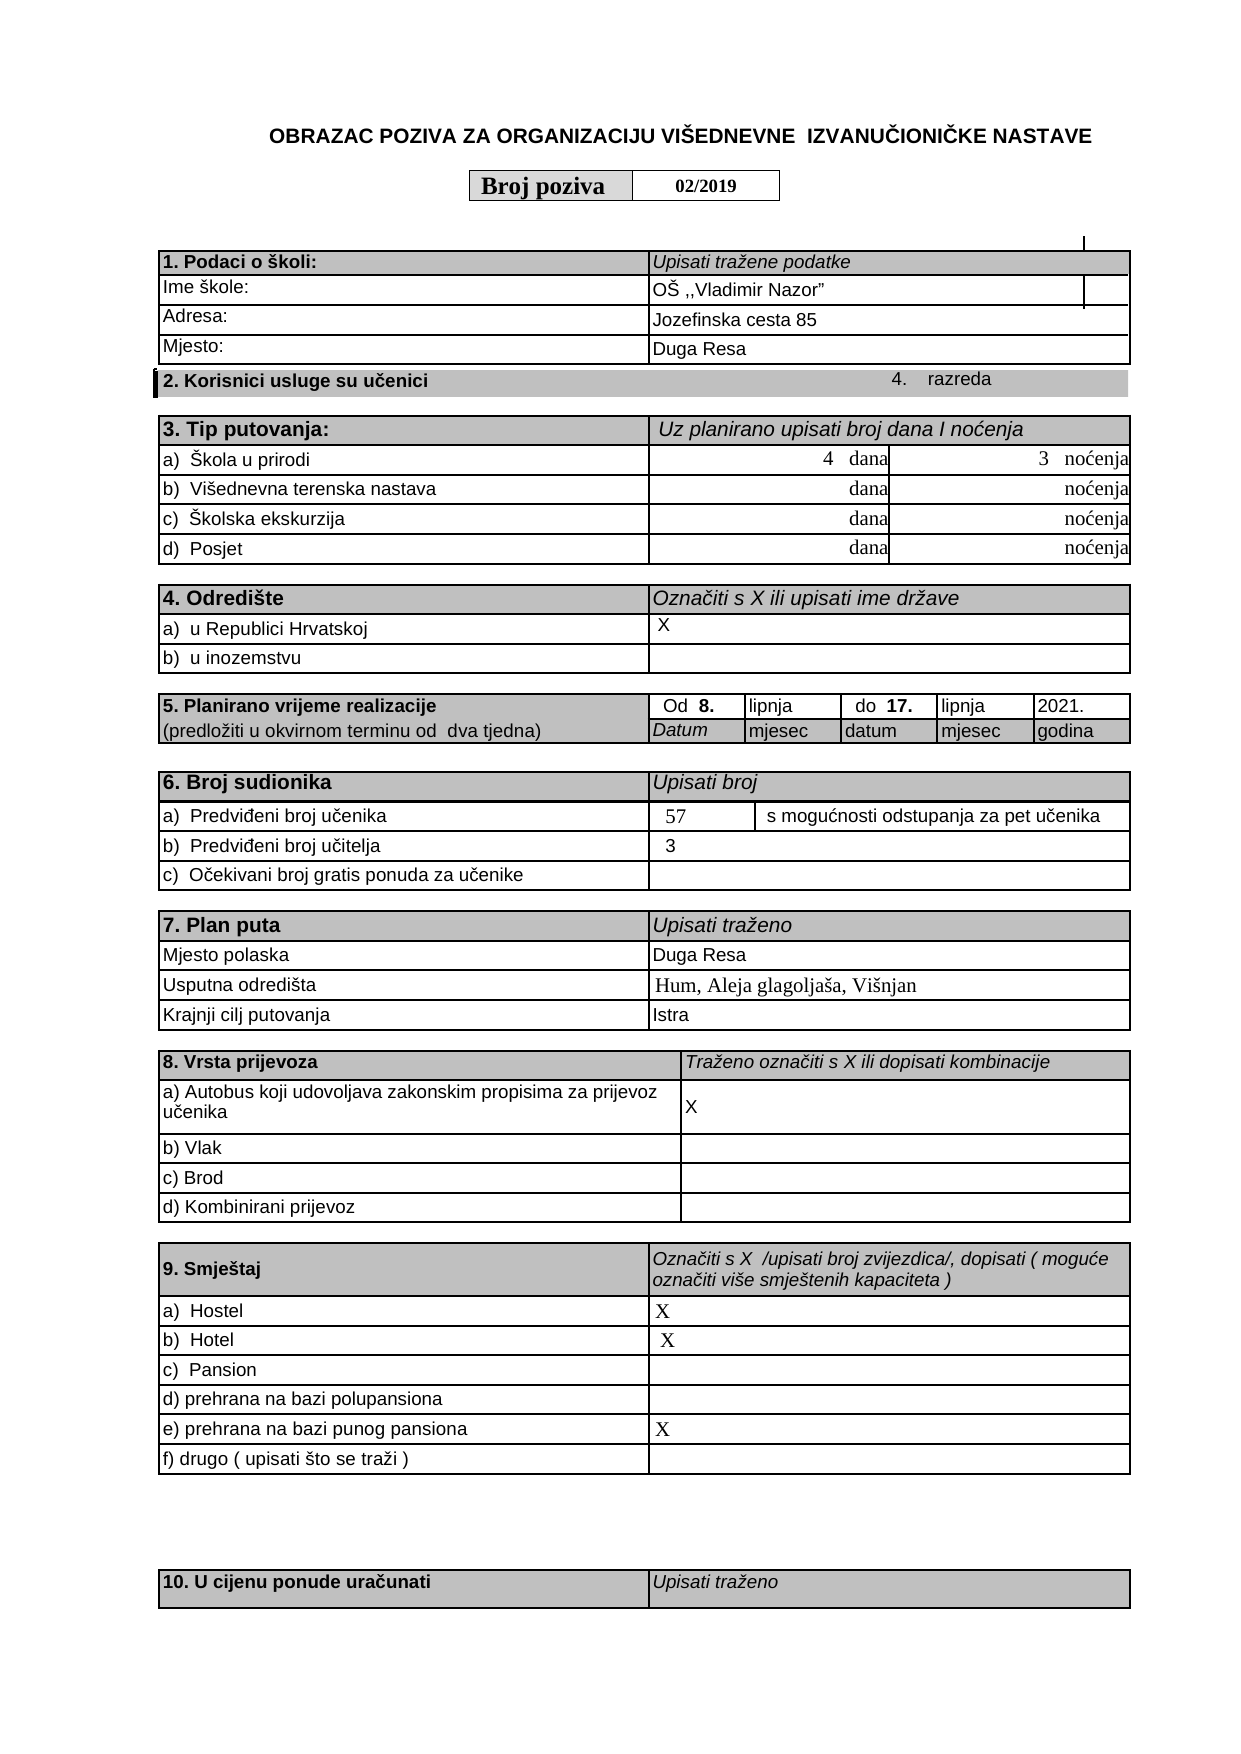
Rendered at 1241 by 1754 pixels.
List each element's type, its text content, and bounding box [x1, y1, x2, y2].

table_cell dana [650, 535, 888, 562]
table_cell c) Očekivani broj gratis ponuda za učenike [160, 862, 648, 889]
table_cell X [650, 1297, 1129, 1324]
table_cell c) Pansion [160, 1356, 648, 1384]
table_header 02/2019 [633, 171, 779, 200]
table_cell Krajnji cilj putovanja [160, 1001, 648, 1028]
table_cell [650, 862, 1129, 889]
table_cell X [650, 615, 1129, 643]
table_cell Mjesto polaska [160, 942, 648, 969]
table_cell dana [650, 476, 888, 503]
table_cell X [650, 1327, 1129, 1354]
table_cell [682, 1135, 1129, 1162]
table_cell Hum, Aleja glagoljaša, Višnjan [650, 971, 1129, 999]
table_cell b) Predviđeni broj učitelja [160, 832, 648, 859]
table_cell a) Škola u prirodi [160, 446, 648, 474]
table_cell mjesec [746, 720, 840, 742]
table_cell Usputna odredišta [160, 971, 648, 999]
table_header 9. Smještaj [160, 1244, 648, 1295]
table_cell d) Kombinirani prijevoz [160, 1194, 680, 1221]
table_cell Jozefinska cesta 85 [650, 304, 1129, 333]
table_cell Adresa: [160, 306, 648, 333]
table_cell [682, 1194, 1129, 1221]
table_header Uz planirano upisati broj dana I noćenja [650, 417, 1129, 444]
table_header 7. Plan puta [160, 912, 648, 940]
table_cell Istra [650, 1001, 1129, 1028]
table_cell datum [842, 720, 936, 742]
table_cell Ime škole: [160, 276, 648, 304]
table_cell 3 [650, 832, 1129, 859]
table_cell [650, 1356, 1129, 1384]
table_header Upisati tražene podatke [650, 252, 1129, 274]
table_cell b) u inozemstvu [160, 645, 648, 672]
table_header 10. U cijenu ponude uračunati [160, 1571, 648, 1607]
table_cell Duga Resa [650, 334, 1129, 363]
table_cell X [682, 1081, 1129, 1132]
table_cell noćenja [890, 505, 1129, 533]
table_header 2021. [1035, 695, 1129, 718]
table_cell c) Brod [160, 1164, 680, 1192]
table_cell b) Hotel [160, 1327, 648, 1354]
table_cell b) Vlak [160, 1135, 680, 1162]
table_header Upisati traženo [650, 1571, 1129, 1607]
table_cell X [650, 1415, 1129, 1443]
table_cell 3 noćenja [890, 446, 1129, 474]
table_cell [682, 1164, 1129, 1192]
table_header Označiti s X ili upisati ime države [650, 586, 1129, 613]
table_header do 17. [842, 695, 936, 718]
table_cell 4 dana [650, 446, 888, 474]
table_cell noćenja [890, 476, 1129, 503]
table_header Upisati traženo [650, 912, 1129, 940]
table_header 5. Planirano vrijeme realizacije [160, 695, 648, 718]
table_header Označiti s X /upisati broj zvijezdica/, dopisati ( moguće označiti više smještenih kapaciteta ) [650, 1244, 1129, 1295]
table_cell a) u Republici Hrvatskoj [160, 615, 648, 643]
table_cell dana [650, 505, 888, 533]
table_cell Duga Resa [650, 942, 1129, 969]
table_header 6. Broj sudionika [160, 773, 648, 800]
table_cell a) Predviđeni broj učenika [160, 803, 648, 830]
table_header Od 8. lipnja . ili 19. lipnja 2015. [650, 695, 744, 718]
table_cell d) prehrana na bazi polupansiona [160, 1386, 648, 1413]
table_cell [650, 1445, 1129, 1472]
text 2. Korisnici usluge su učenici 4. razreda [163, 369, 1122, 390]
table_cell s mogućnosti odstupanja za pet učenika [756, 803, 1129, 830]
table_cell e) prehrana na bazi punog pansiona [160, 1415, 648, 1443]
table_cell a) Autobus koji udovoljava zakonskim propisima za prijevoz učenika [160, 1081, 680, 1132]
table_header Traženo označiti s X ili dopisati kombinacije [682, 1052, 1129, 1079]
table_cell noćenja [890, 535, 1129, 562]
text OBRAZAC POZIVA ZA ORGANIZACIJU VIŠEDNEVNE IZVANUČIONIČKE NASTAVE [269, 126, 1122, 146]
table_header 3. Tip putovanja: [160, 417, 648, 444]
table_cell mjesec [938, 720, 1033, 742]
table_cell f) drugo ( upisati što se traži ) [160, 1445, 648, 1472]
table_header 8. Vrsta prijevoza [160, 1052, 680, 1079]
table_cell c) Školska ekskurzija [160, 505, 648, 533]
table_cell [650, 1386, 1129, 1413]
table_header lipnja [746, 695, 840, 718]
table_header 1. Podaci o školi: [160, 252, 648, 274]
table_header Upisati broj [650, 773, 1129, 800]
table_cell OŠ ,,Vladimir Nazor” [650, 274, 1129, 304]
table_cell 57 [650, 803, 754, 830]
table_cell [650, 645, 1129, 672]
table_header lipnja [938, 695, 1033, 718]
table_cell (predložiti u okvirnom terminu od dva tjedna) [160, 718, 648, 742]
table_cell d) Posjet [160, 535, 648, 562]
table_header Broj poziva [470, 171, 632, 200]
table_cell Mjesto: [160, 336, 648, 363]
table_cell a) Hostel [160, 1297, 648, 1324]
table_cell b) Višednevna terenska nastava [160, 476, 648, 503]
table_header 4. Odredište [160, 586, 648, 613]
table_cell godina [1035, 720, 1129, 742]
